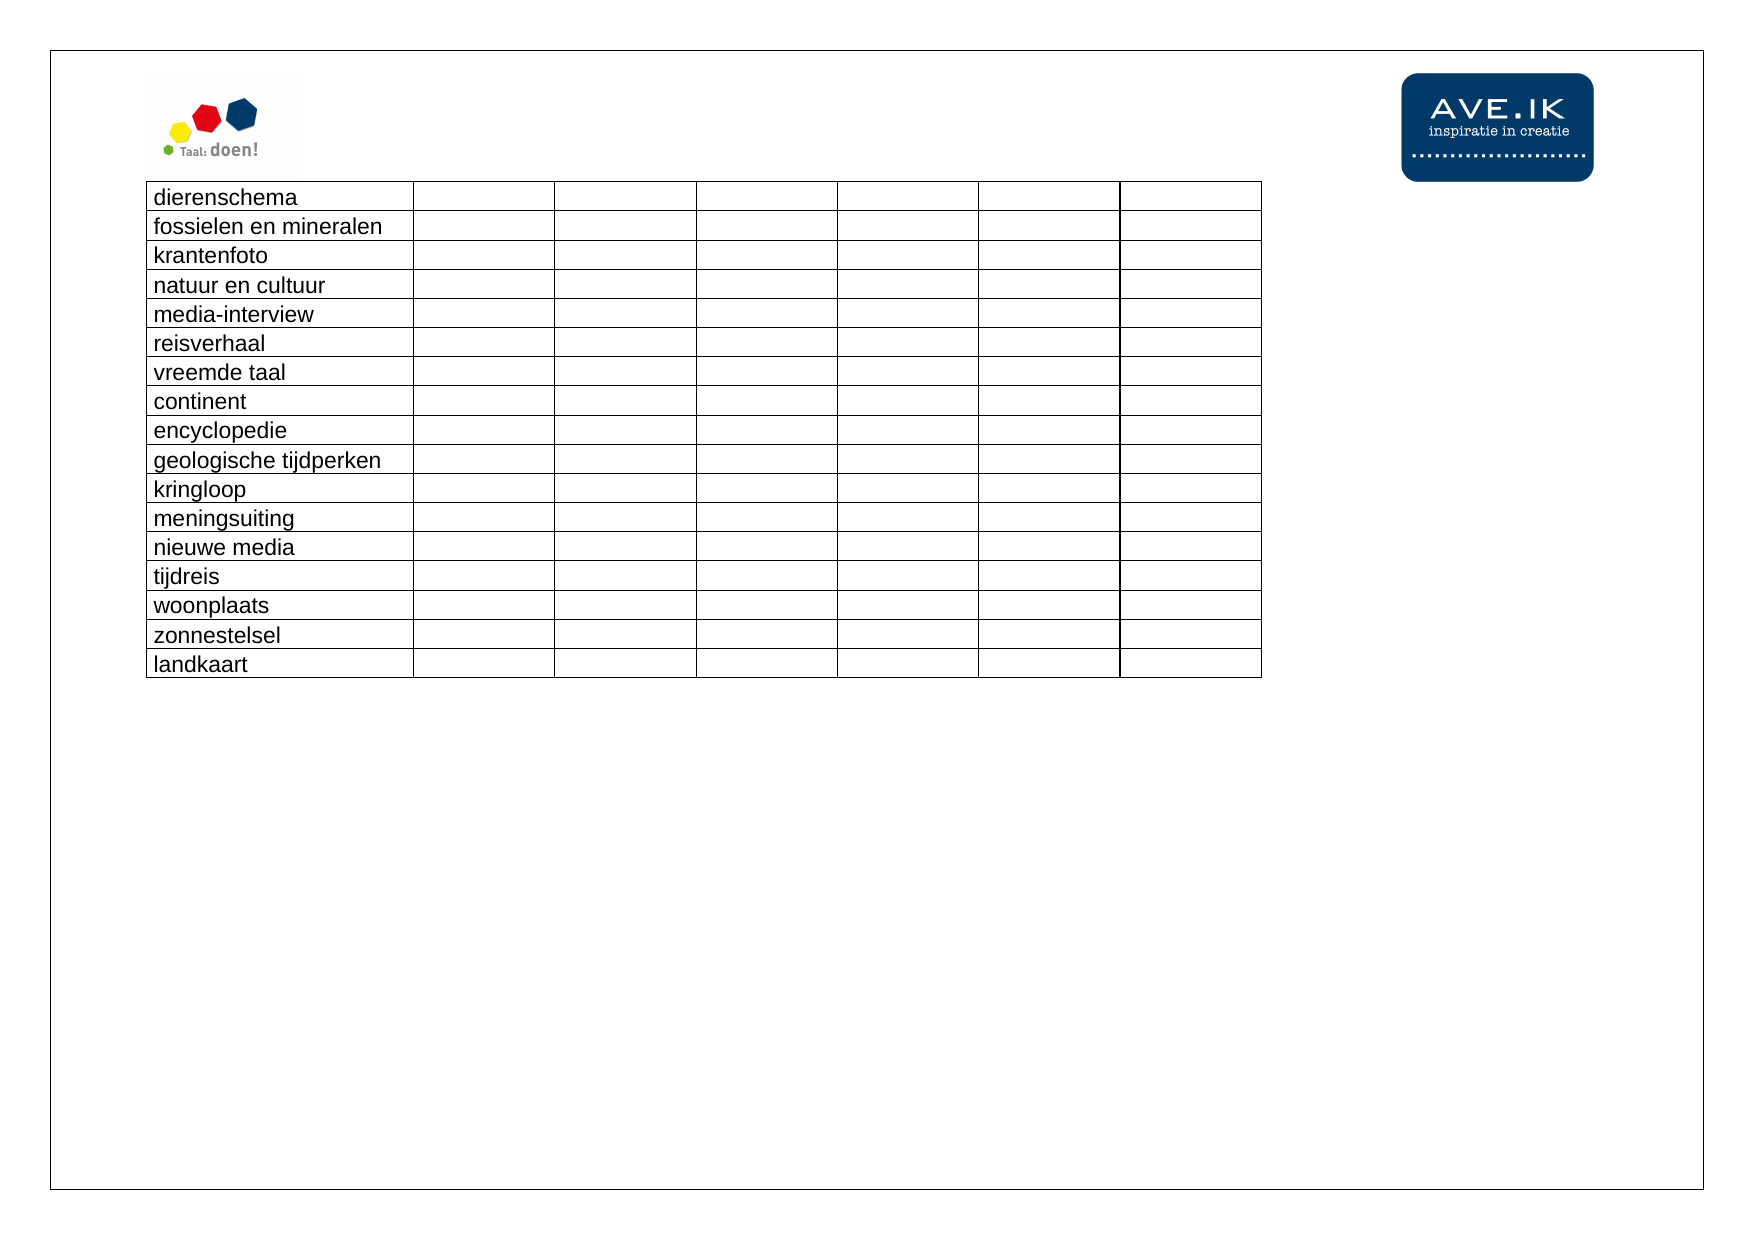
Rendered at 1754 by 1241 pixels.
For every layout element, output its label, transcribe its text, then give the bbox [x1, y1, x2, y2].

table_cell [838, 445, 978, 473]
table_cell encyclopedie [147, 416, 413, 444]
table_cell [1121, 561, 1261, 589]
table_cell [838, 649, 978, 677]
table_cell [979, 649, 1119, 677]
table_cell [979, 328, 1119, 356]
table_cell woonplaats [147, 591, 413, 619]
table_cell [979, 503, 1119, 531]
table_cell [555, 532, 696, 560]
table_cell landkaart [147, 649, 413, 677]
table_cell [1121, 416, 1261, 444]
table_cell [414, 299, 554, 327]
table_cell [1121, 532, 1261, 560]
table_cell [414, 357, 554, 385]
table_cell [979, 445, 1119, 473]
table_cell [697, 532, 837, 560]
table_cell [1121, 591, 1261, 619]
table_cell [414, 445, 554, 473]
table_cell [979, 241, 1119, 269]
table_cell continent [147, 386, 413, 414]
table_cell natuur en cultuur [147, 270, 413, 298]
table_cell [697, 386, 837, 414]
table_cell [414, 182, 554, 210]
table_cell [979, 620, 1119, 648]
table_cell [838, 270, 978, 298]
table_cell [555, 591, 696, 619]
table_cell [979, 386, 1119, 414]
table_cell [1121, 474, 1261, 502]
table_cell [1121, 182, 1261, 210]
table_cell [838, 561, 978, 589]
table_cell [979, 561, 1119, 589]
table_cell [697, 182, 837, 210]
table_cell [697, 270, 837, 298]
table_cell [838, 299, 978, 327]
table_cell [414, 503, 554, 531]
table_cell [979, 182, 1119, 210]
table_cell [697, 474, 837, 502]
table_cell [414, 211, 554, 239]
table_cell [555, 270, 696, 298]
table_cell geologische tijdperken [147, 445, 413, 473]
table_cell [979, 416, 1119, 444]
table_cell [979, 299, 1119, 327]
table_cell [555, 182, 696, 210]
table_cell [697, 620, 837, 648]
table_cell media-interview [147, 299, 413, 327]
table_cell [697, 445, 837, 473]
table_cell tijdreis [147, 561, 413, 589]
table_cell [555, 620, 696, 648]
table_cell [1121, 270, 1261, 298]
table_cell [838, 503, 978, 531]
table_cell [838, 620, 978, 648]
table_cell [555, 474, 696, 502]
table_cell [1121, 445, 1261, 473]
table_cell [1121, 241, 1261, 269]
table_cell [838, 241, 978, 269]
table_cell [697, 241, 837, 269]
table_cell nieuwe media [147, 532, 413, 560]
table_cell [414, 270, 554, 298]
table_cell [1121, 357, 1261, 385]
table_cell [555, 561, 696, 589]
table_cell [838, 211, 978, 239]
table_cell [1121, 211, 1261, 239]
table_cell [697, 357, 837, 385]
table_cell [414, 474, 554, 502]
table_cell [838, 532, 978, 560]
table_cell [838, 591, 978, 619]
table_cell [697, 211, 837, 239]
table_cell [555, 357, 696, 385]
table_cell [555, 416, 696, 444]
table_cell [1121, 620, 1261, 648]
table_cell [555, 299, 696, 327]
table_cell dierenschema [147, 182, 413, 210]
table_cell [838, 474, 978, 502]
table_cell [838, 357, 978, 385]
table_cell [414, 386, 554, 414]
table_cell [979, 270, 1119, 298]
table_cell [838, 182, 978, 210]
table_cell [555, 445, 696, 473]
table_cell vreemde taal [147, 357, 413, 385]
table_cell [979, 211, 1119, 239]
table_cell [414, 649, 554, 677]
table_cell [697, 328, 837, 356]
table_cell [414, 591, 554, 619]
table_cell [979, 357, 1119, 385]
table_cell krantenfoto [147, 241, 413, 269]
table_cell [1121, 649, 1261, 677]
table_cell [555, 241, 696, 269]
table_cell [414, 532, 554, 560]
table_cell [838, 416, 978, 444]
table_cell [1121, 328, 1261, 356]
table_cell [555, 328, 696, 356]
table_cell [979, 532, 1119, 560]
table_cell [697, 561, 837, 589]
table_cell [414, 416, 554, 444]
table_cell [1121, 503, 1261, 531]
table_cell [414, 241, 554, 269]
table_cell [555, 211, 696, 239]
table_cell [979, 474, 1119, 502]
table_cell [555, 649, 696, 677]
table_cell [697, 503, 837, 531]
table_cell fossielen en mineralen [147, 211, 413, 239]
table_cell [414, 620, 554, 648]
table_cell [697, 299, 837, 327]
table_cell [1121, 386, 1261, 414]
table_cell [697, 416, 837, 444]
table_cell [414, 328, 554, 356]
table_cell [555, 503, 696, 531]
table_cell [838, 386, 978, 414]
picture [147, 75, 298, 181]
table_cell kringloop [147, 474, 413, 502]
picture [1401, 73, 1594, 182]
table_cell [555, 386, 696, 414]
table_cell [414, 561, 554, 589]
table_cell reisverhaal [147, 328, 413, 356]
table_cell [979, 591, 1119, 619]
table_cell zonnestelsel [147, 620, 413, 648]
table_cell meningsuiting [147, 503, 413, 531]
table_cell [1121, 299, 1261, 327]
table_cell [838, 328, 978, 356]
table_cell [697, 591, 837, 619]
table_cell [697, 649, 837, 677]
